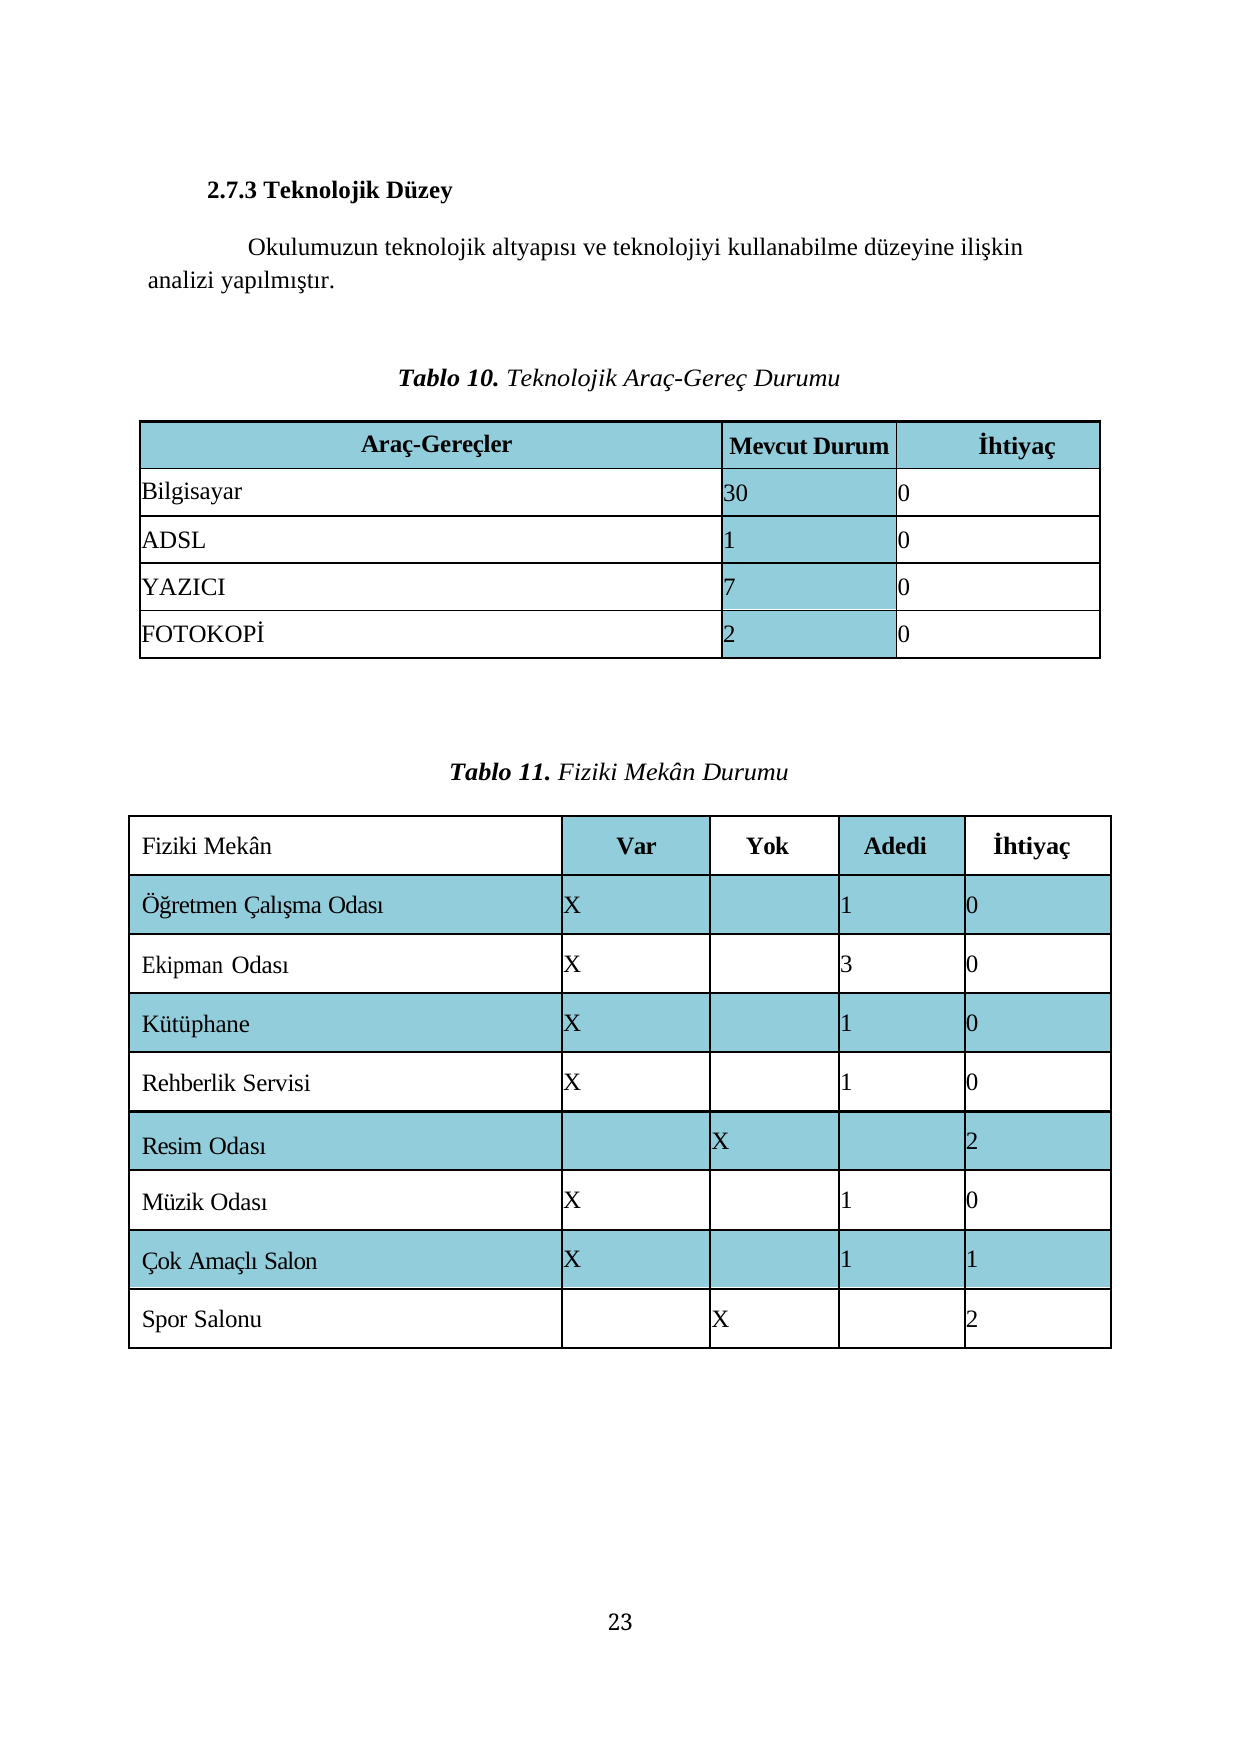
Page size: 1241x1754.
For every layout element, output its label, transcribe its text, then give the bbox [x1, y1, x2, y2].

table_cell 0 [966, 876, 1110, 933]
table_cell Çok Amaçlı Salon [130, 1231, 561, 1287]
table_cell [563, 1290, 709, 1347]
table_header Araç-Gereçler [141, 423, 721, 468]
table_cell FOTOKOPİ [141, 611, 721, 657]
table_cell 0 [966, 994, 1110, 1051]
table_cell [711, 1231, 838, 1287]
table_header Fiziki Mekân [130, 817, 561, 874]
table_cell 1 [840, 1053, 964, 1110]
table_cell X [563, 994, 709, 1051]
table_cell [711, 1053, 838, 1110]
table_cell X [563, 1231, 709, 1287]
table_cell 2 [966, 1290, 1110, 1347]
table_header Adedi [840, 817, 964, 874]
table_cell [711, 994, 838, 1051]
table_cell Spor Salonu [130, 1290, 561, 1347]
table_cell 0 [966, 1053, 1110, 1110]
table_cell 0 [897, 564, 1099, 609]
table_header İhtiyaç [897, 423, 1099, 468]
table_cell 1 [966, 1231, 1110, 1287]
text Tablo 10. Teknolojik Araç-Gereç Durumu [148, 363, 1092, 392]
table_cell 30 [723, 469, 896, 515]
table_cell X [711, 1113, 838, 1169]
table_cell ADSL [141, 517, 721, 562]
table_cell 2 [723, 611, 896, 657]
table_cell 1 [840, 876, 964, 933]
text Tablo 11. Fiziki Mekân Durumu [148, 757, 1092, 786]
table_cell [711, 935, 838, 992]
text Okulumuzun teknolojik altyapısı ve teknolojiyi kullanabilme düzeyine ilişkin analizi yapılmıştır. [148, 232, 1092, 330]
table_header İhtiyaç [966, 817, 1110, 874]
table_cell 2 [966, 1113, 1110, 1169]
table_cell 3 [840, 935, 964, 992]
table_cell Müzik Odası [130, 1171, 561, 1228]
table_cell 0 [897, 469, 1099, 515]
table_cell 0 [966, 1171, 1110, 1228]
table_cell 1 [840, 994, 964, 1051]
table_cell [563, 1113, 709, 1169]
table_cell Resim Odası [130, 1113, 561, 1169]
table_cell 1 [840, 1171, 964, 1228]
table_cell [711, 876, 838, 933]
table_cell Bilgisayar [141, 469, 721, 515]
table_cell 1 [723, 517, 896, 562]
table_header Mevcut Durum [723, 423, 896, 468]
table_cell 1 [840, 1231, 964, 1287]
table_cell [840, 1113, 964, 1169]
table_cell 7 [723, 564, 896, 609]
table_cell Ekipman Odası [130, 935, 561, 992]
table_cell YAZICI [141, 564, 721, 609]
table_cell 0 [897, 517, 1099, 562]
table_cell X [563, 876, 709, 933]
table_cell [840, 1290, 964, 1347]
table_header Yok [711, 817, 838, 874]
table_cell 0 [897, 611, 1099, 657]
table_cell [711, 1171, 838, 1228]
table_cell X [711, 1290, 838, 1347]
table_cell X [563, 1171, 709, 1228]
table_header Var [563, 817, 709, 874]
table_cell Öğretmen Çalışma Odası [130, 876, 561, 933]
table_cell X [563, 935, 709, 992]
subtitle 2.7.3 Teknolojik Düzey [207, 175, 1092, 203]
table_cell 0 [966, 935, 1110, 992]
table_cell X [563, 1053, 709, 1110]
table_cell Kütüphane [130, 994, 561, 1051]
table_cell Rehberlik Servisi [130, 1053, 561, 1110]
